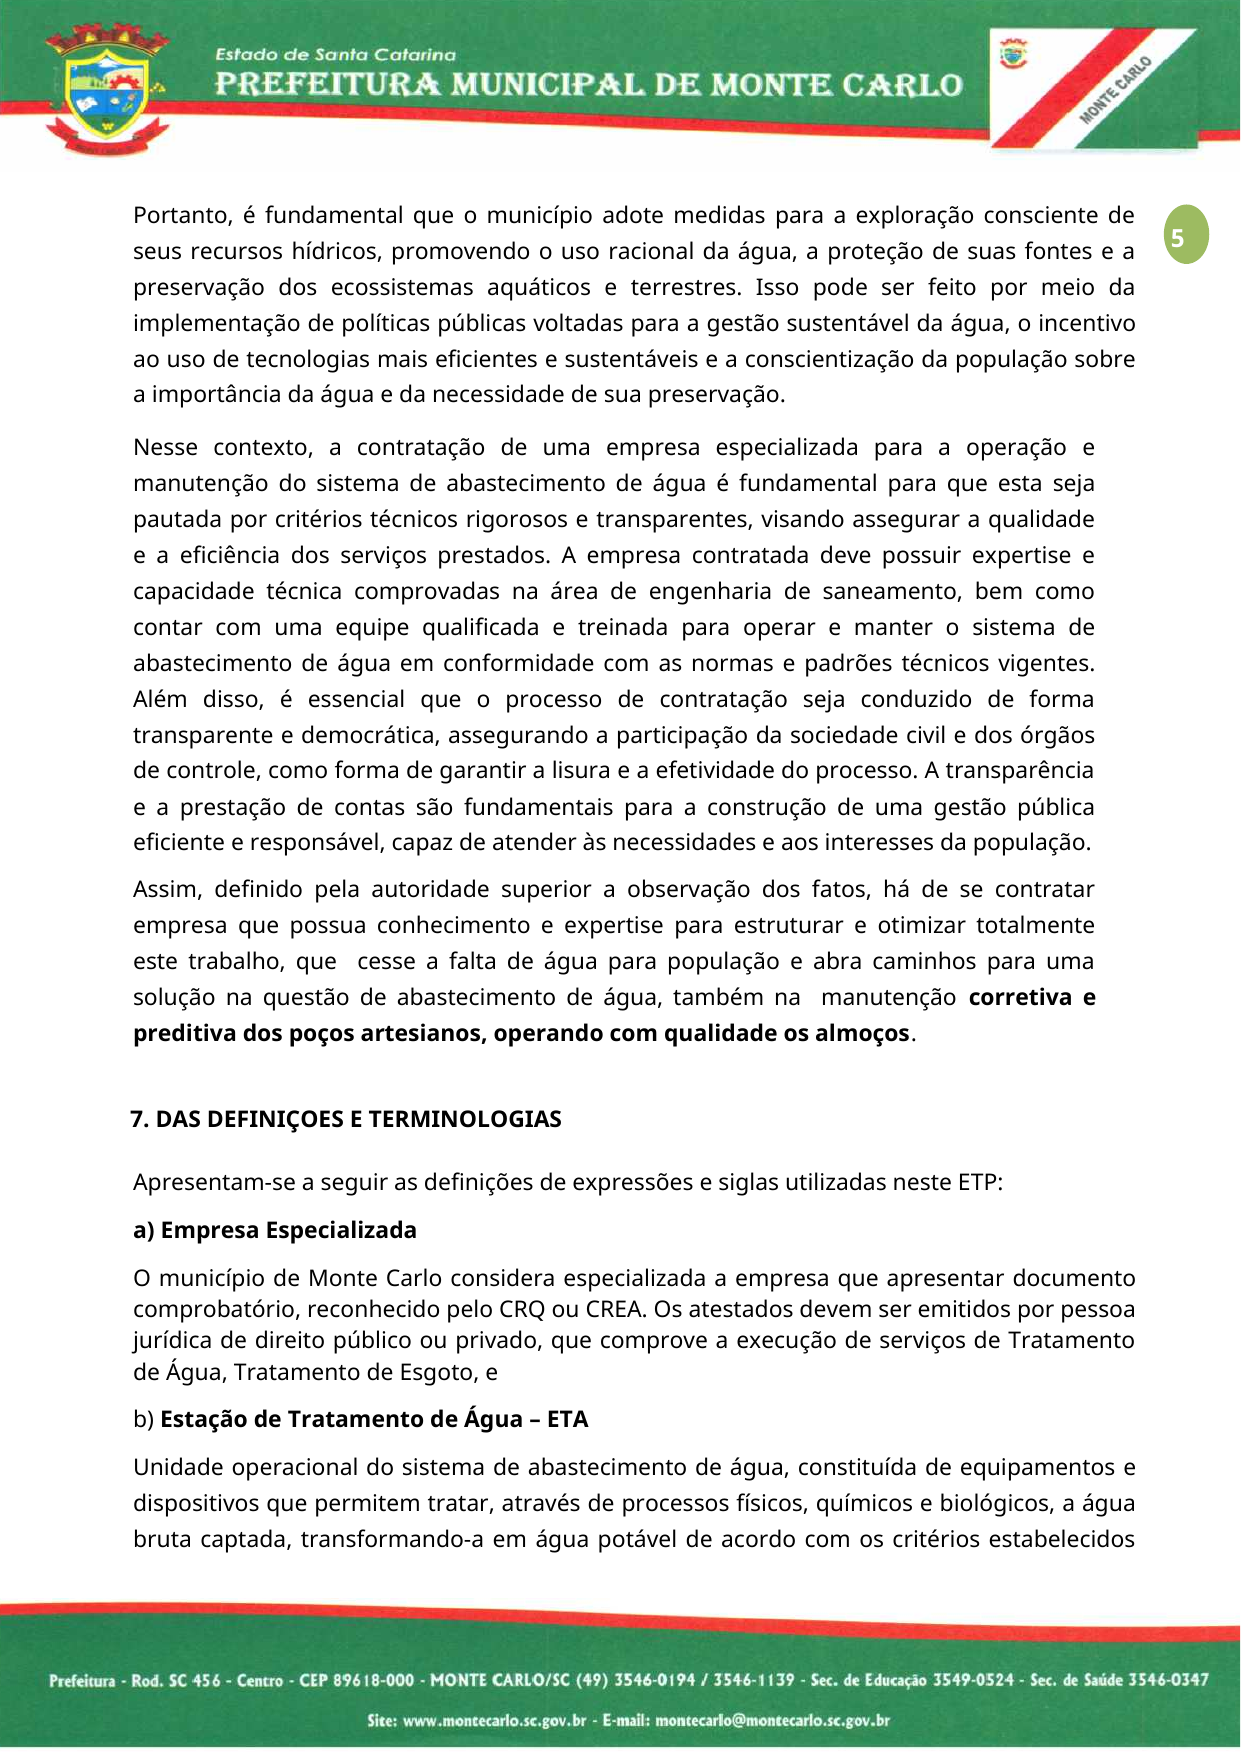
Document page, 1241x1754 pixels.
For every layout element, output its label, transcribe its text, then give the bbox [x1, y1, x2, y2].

picture [0, 1598, 1241, 1752]
text O município de Monte Carlo considera especializada a empresa que apresentar documento comprobatório, reconhecido pelo CRQ ou CREA. Os atestados devem ser emitidos por pessoa jurídica de direito público ou privado, que comprove a execução de serviços de Tratamento de Água, Tratamento de Esgoto, e [133, 1262, 1137, 1387]
text Portanto, é fundamental que o município adote medidas para a exploração consciente de seus recursos hídricos, promovendo o uso racional da água, a proteção de suas fontes e a preservação dos ecossistemas aquáticos e terrestres. Isso pode ser feito por meio da implementação de políticas públicas voltadas para a gestão sustentável da água, o incentivo ao uso de tecnologias mais eficientes e sustentáveis e a conscientização da população sobre a importância da água e da necessidade de sua preservação. [133, 199, 1137, 410]
text Nesse contexto, a contratação de uma empresa especializada para a operação e manutenção do sistema de abastecimento de água é fundamental para que esta seja pautada por critérios técnicos rigorosos e transparentes, visando assegurar a qualidade e a eficiência dos serviços prestados. A empresa contratada deve possuir expertise e capacidade técnica comprovadas na área de engenharia de saneamento, bem como contar com uma equipe qualificada e treinada para operar e manter o sistema de abastecimento de água em conformidade com as normas e padrões técnicos vigentes. Além disso, é essencial que o processo de contratação seja conduzido de forma transparente e democrática, assegurando a participação da sociedade civil e dos órgãos de controle, como forma de garantir a lisura e a efetividade do processo. A transparência e a prestação de contas são fundamentais para a construção de uma gestão pública eficiente e responsável, capaz de atender às necessidades e aos interesses da população. [133, 431, 1096, 858]
text 7. DAS DEFINIÇOES E TERMINOLOGIAS [130, 1103, 1137, 1135]
list Assim, definido pela autoridade superior a observação dos fatos, há de se contratar empresa que possua conhecimento e expertise para estruturar e otimizar totalmente este trabalho, que cesse a falta de água para população e abra caminhos para uma solução na questão de abastecimento de água, também na manutenção corretiva e preditiva dos poços artesianos, operando com qualidade os almoços. [133, 873, 1096, 1048]
text b) Estação de Tratamento de Água – ETA [133, 1403, 1137, 1435]
text a) Empresa Especializada [133, 1214, 1137, 1245]
text Apresentam-se a seguir as definições de expressões e siglas utilizadas neste ETP: [133, 1166, 1137, 1197]
picture [0, 0, 1241, 172]
